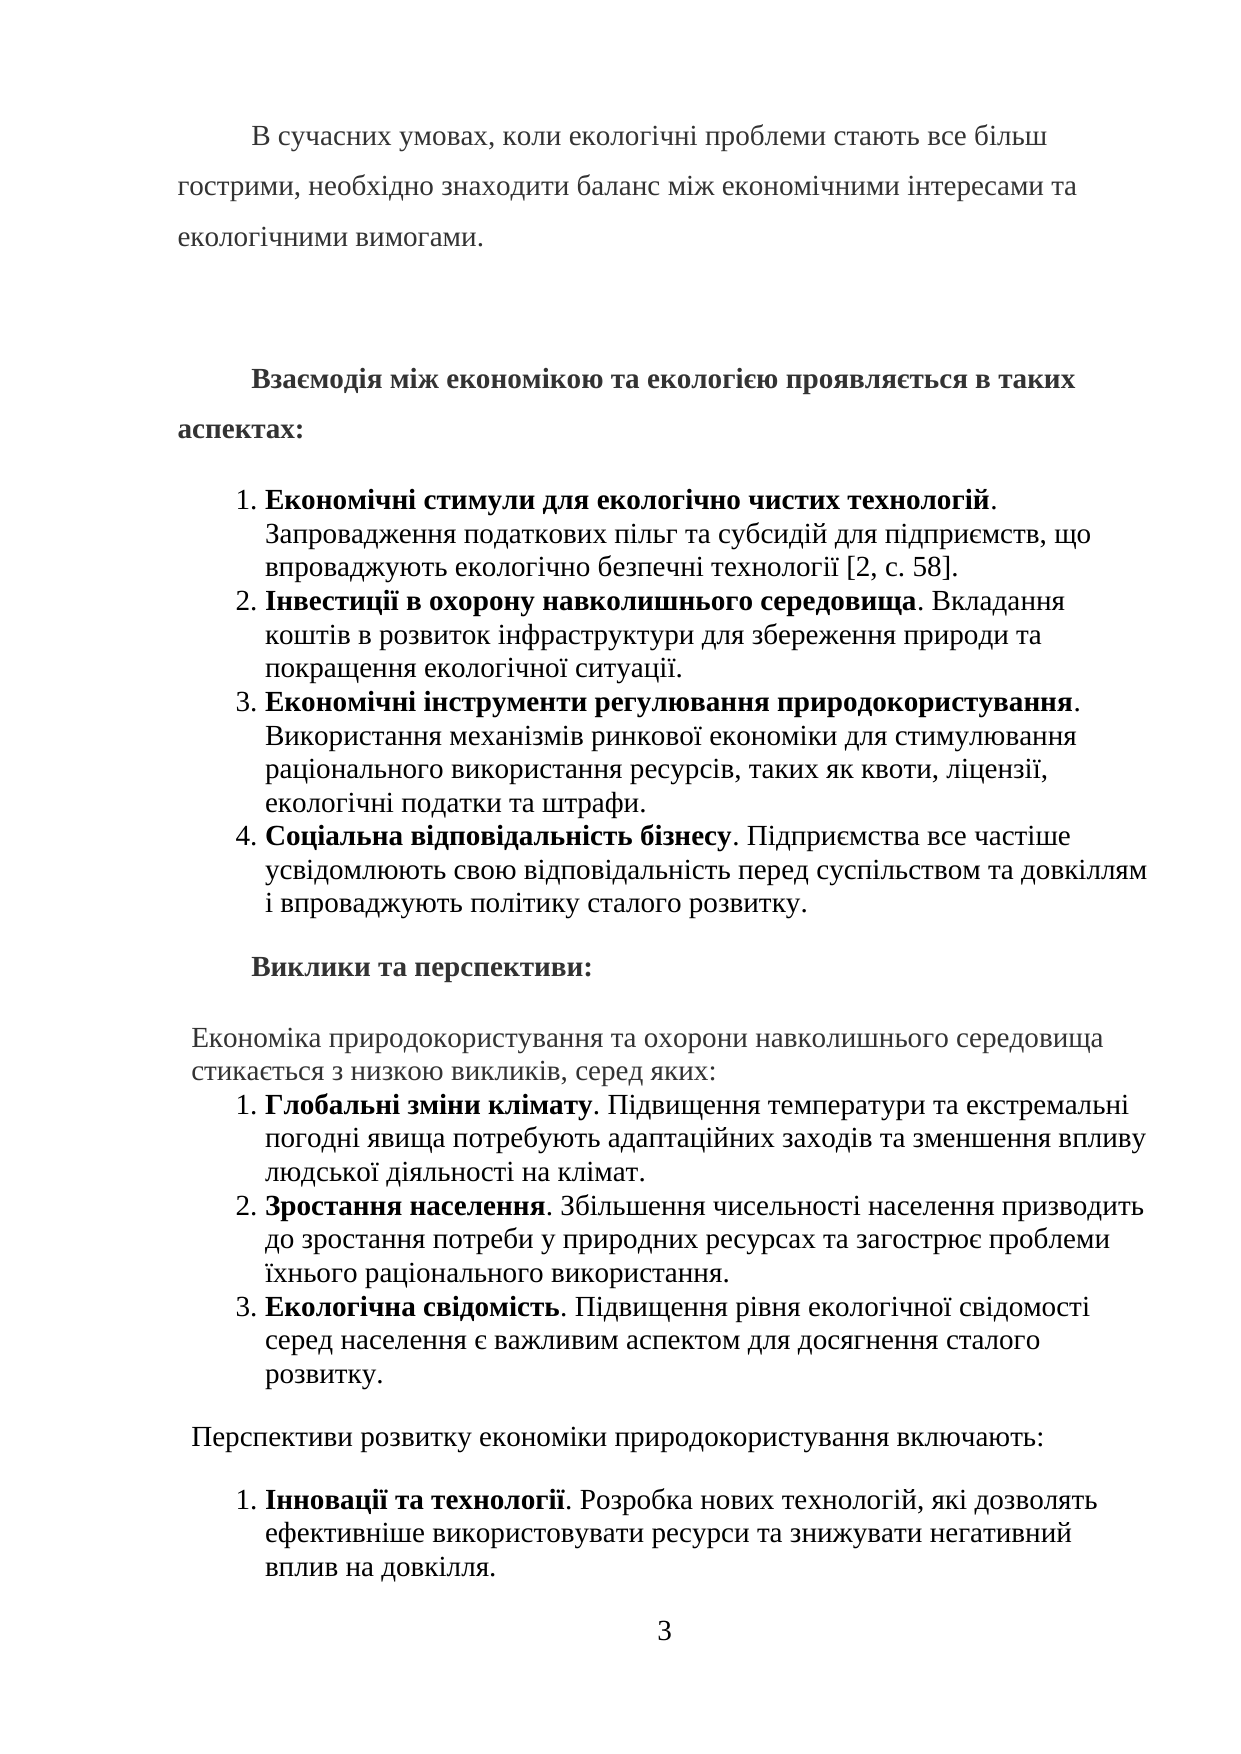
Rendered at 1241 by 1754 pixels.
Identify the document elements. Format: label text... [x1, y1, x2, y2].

list Соціальна відповідальність бізнесу. Підприємства все частіше усвідомлюють свою відповідальність перед суспільством та довкіллям і впроваджують політику сталого розвитку. [235, 818, 1152, 919]
text Економіка природокористування та охорони навколишнього середовища стикається з низкою викликів, серед яких: [191, 1020, 1152, 1087]
text Взаємодія між економікою та екологією проявляється в таких аспектах: [177, 361, 1152, 445]
text Виклики та перспективи: [177, 949, 1152, 982]
list Інновації та технології. Розробка нових технологій, які дозволять ефективніше використовувати ресурси та знижувати негативний вплив на довкілля. [235, 1482, 1152, 1582]
list Екологічна свідомість. Підвищення рівня екологічної свідомості серед населення є важливим аспектом для досягнення сталого розвитку. [235, 1289, 1152, 1389]
text Перспективи розвитку економіки природокористування включають: [191, 1419, 1152, 1452]
text В сучасних умовах, коли екологічні проблеми стають все більш гострими, необхідно знаходити баланс між економічними інтересами та екологічними вимогами. [177, 118, 1152, 252]
list Зростання населення. Збільшення чисельності населення призводить до зростання потреби у природних ресурсах та загострює проблеми їхнього раціонального використання. [235, 1188, 1152, 1288]
list Глобальні зміни клімату. Підвищення температури та екстремальні погодні явища потребують адаптаційних заходів та зменшення впливу людської діяльності на клімат. [235, 1087, 1152, 1188]
list Економічні інструменти регулювання природокористування. Використання механізмів ринкової економіки для стимулювання раціонального використання ресурсів, таких як квоти, ліцензії, екологічні податки та штрафи. [235, 684, 1152, 818]
list Економічні стимули для екологічно чистих технологій. Запровадження податкових пільг та субсидій для підприємств, що впроваджують екологічно безпечні технології [2, с. 58]. [235, 482, 1152, 583]
list Інвестиції в охорону навколишнього середовища. Вкладання коштів в розвиток інфраструктури для збереження природи та покращення екологічної ситуації. [235, 583, 1152, 684]
